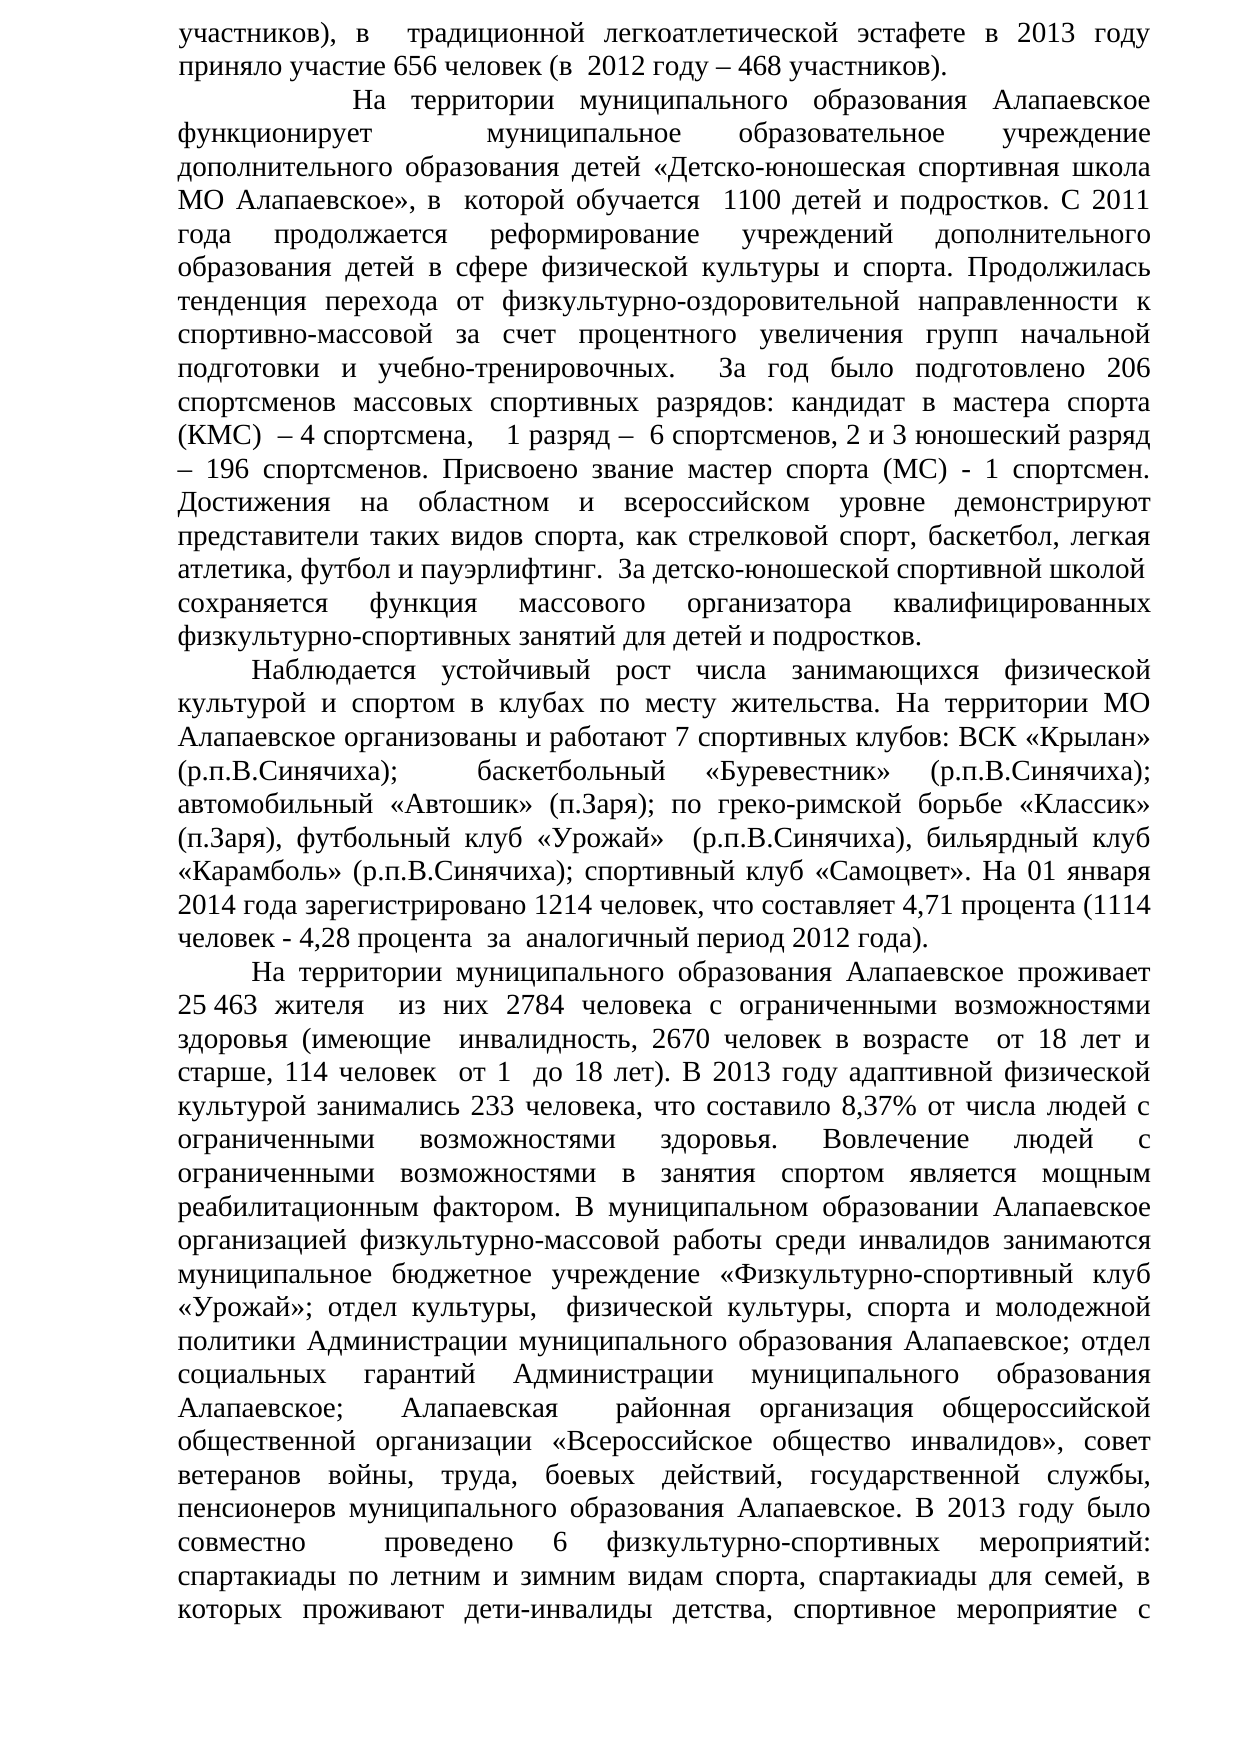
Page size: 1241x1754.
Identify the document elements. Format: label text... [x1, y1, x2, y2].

text сохраняется функция массового организатора квалифицированных физкультурно-спортивных занятий для детей и подростков. [177, 585, 1152, 652]
text Наблюдается устойчивый рост числа занимающихся физической культурой и спортом в клубах по месту жительства. На территории МО Алапаевское организованы и работают 7 спортивных клубов: ВСК «Крылан» (р.п.В.Синячиха); баскетбольный «Буревестник» (р.п.В.Синячиха); автомобильный «Автошик» (п.Заря); по греко-римской борьбе «Классик» (п.Заря), футбольный клуб «Урожай» (р.п.В.Синячиха), бильярдный клуб «Карамболь» (р.п.В.Синячиха); спортивный клуб «Самоцвет». На 01 января 2014 года зарегистрировано 1214 человек, что составляет 4,71 процента (1114 человек - 4,28 процента за аналогичный период 2012 года). [177, 652, 1152, 954]
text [177, 954, 1152, 1625]
text На территории муниципального образования Алапаевское функционирует муниципальное образовательное учреждение дополнительного образования детей «Детско-юношеская спортивная школа МО Алапаевское», в которой обучается 1100 детей и подростков. С 2011 года продолжается реформирование учреждений дополнительного образования детей в сфере физической культуры и спорта. Продолжилась тенденция перехода от физкультурно-оздоровительной направленности к спортивно-массовой за счет процентного увеличения групп начальной подготовки и учебно-тренировочных. За год было подготовлено 206 спортсменов массовых спортивных разрядов: кандидат в мастера спорта (КМС) – 4 спортсмена, 1 разряд – 6 спортсменов, 2 и 3 юношеский разряд – 196 спортсменов. Присвоено звание мастер спорта (МС) - 1 спортсмен. Достижения на областном и всероссийском уровне демонстрируют представители таких видов спорта, как стрелковой спорт, баскетбол, легкая атлетика, футбол и пауэрлифтинг. За детско-юношеской спортивной школой [177, 82, 1152, 585]
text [178, 15, 1152, 82]
